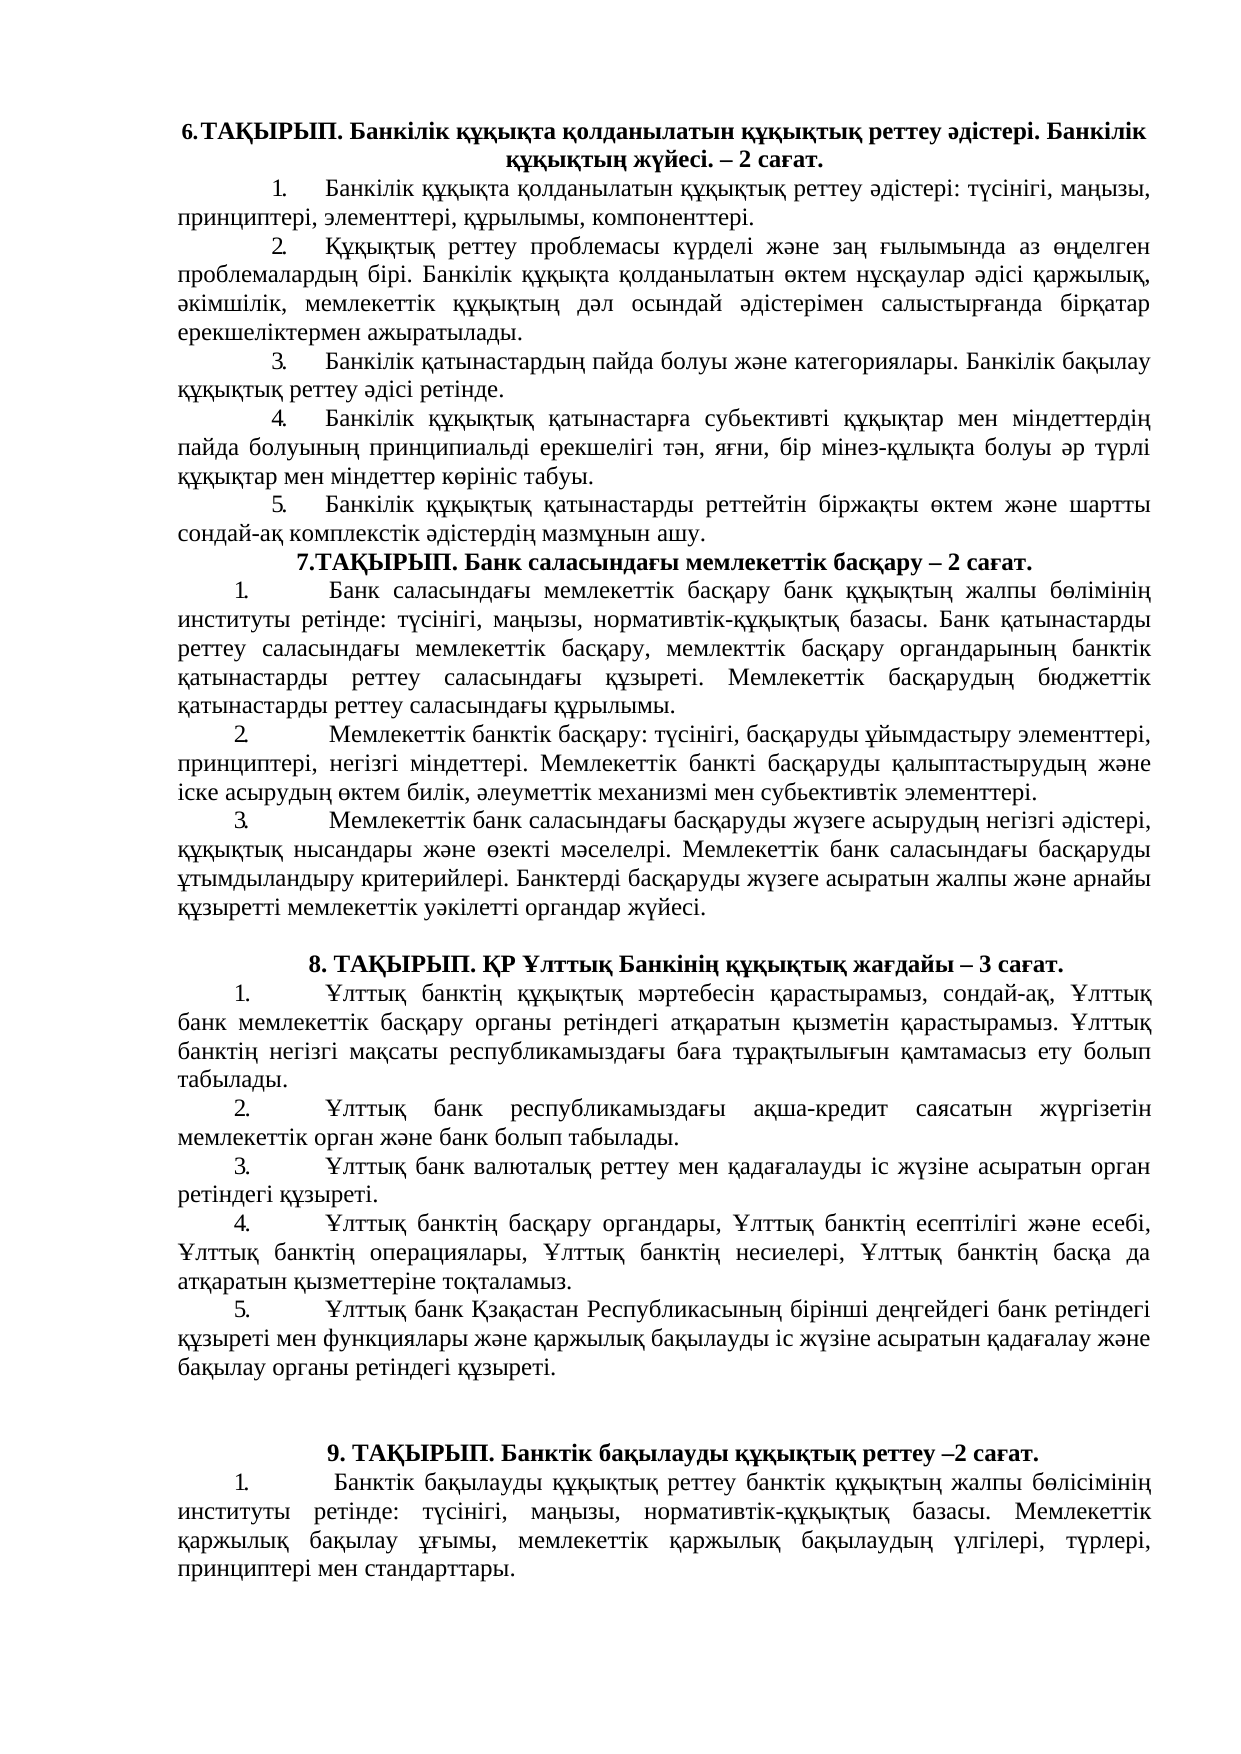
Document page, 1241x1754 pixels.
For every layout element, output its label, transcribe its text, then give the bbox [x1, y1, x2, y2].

list Банкілік құқықтық қатынастарға субьективті құқықтар мен міндеттердің пайда болуының принципиальді ерекшелігі тән, яғни, бір мінез-құлықта болуы әр түрлі құқықтар мен міндеттер көрініс табуы. [177, 403, 1152, 489]
list Ұлттық банктің басқару органдары, Ұлттық банктің есептілігі және есебі, Ұлттық банктің операциялары, Ұлттық банктің несиелері, Ұлттық банктің басқа да атқаратын қызметтеріне тоқталамыз. [177, 1208, 1152, 1294]
list Банк саласындағы мемлекеттік басқару банк құқықтың жалпы бөлімінің институты ретінде: түсінігі, маңызы, нормативтік-құқықтық базасы. Банк қатынастарды реттеу саласындағы мемлекеттік басқару, мемлекттік басқару органдарының банктік қатынастарды реттеу саласындағы құзыреті. Мемлекеттік басқарудың бюджеттік қатынастарды реттеу саласындағы құрылымы. [177, 576, 1152, 719]
subtitle 9. ТАҚЫРЫП. Банктік бақылауды құқықтық реттеу –2 сағат. [327, 1439, 1163, 1467]
list Мемлекеттік банк саласындағы басқаруды жүзеге асырудың негізгі әдістері, құқықтық нысандары және өзекті мәселелрі. Мемлекеттік банк саласындағы басқаруды ұтымдыландыру критерийлері. Банктерді басқаруды жүзеге асыратын жалпы және арнайы құзыретті мемлекеттік уәкілетті органдар жүйесі. [177, 806, 1152, 921]
list Ұлттық банк валюталық реттеу мен қадағалауды іс жүзіне асыратын орган ретіндегі құзыреті. [177, 1151, 1152, 1208]
subtitle 8. ТАҚЫРЫП. ҚР Ұлттық Банкінің құқықтық жағдайы – 3 сағат. [308, 950, 1163, 978]
list Банкілік құқықта қолданылатын құқықтық реттеу әдістері: түсінігі, маңызы, принциптері, элементтері, құрылымы, компоненттері. [177, 173, 1151, 231]
list Банкілік құқықтық қатынастарды реттейтін біржақты өктем және шартты сондай-ақ комплекстік әдістердің мазмұнын ашу. [177, 489, 1152, 547]
list Ұлттық банктің құқықтық мәртебесін қарастырамыз, сондай-ақ, Ұлттық банк мемлекеттік басқару органы ретіндегі атқаратын қызметін қарастырамыз. Ұлттық банктің негізгі мақсаты республикамыздағы баға тұрақтылығын қамтамасыз ету болып табылады. [177, 978, 1152, 1093]
list Мемлекеттік банктік басқару: түсінігі, басқаруды ұйымдастыру элементтері, принциптері, негізгі міндеттері. Мемлекеттік банкті басқаруды қалыптастырудың және іске асырудың өктем билік, әлеуметтік механизмі мен субьективтік элементтері. [177, 719, 1152, 806]
list Ұлттық банк республикамыздағы ақша-кредит саясатын жүргізетін мемлекеттік орган және банк болып табылады. [177, 1093, 1152, 1151]
list Банктік бақылауды құқықтық реттеу банктік құқықтың жалпы бөлісімінің институты ретінде: түсінігі, маңызы, нормативтік-құқықтық базасы. Мемлекеттік қаржылық бақылау ұғымы, мемлекеттік қаржылық бақылаудың үлгілері, түрлері, принциптері мен стандарттары. [177, 1467, 1152, 1582]
list Банкілік қатынастардың пайда болуы және категориялары. Банкілік бақылау құқықтық реттеу әдісі ретінде. [177, 346, 1151, 403]
subtitle ТАҚЫРЫП. Банкілік құқықта қолданылатын құқықтық реттеу әдістері. Банкілік құқықтың жүйесі. – 2 сағат. [181, 116, 1147, 173]
subtitle 7.ТАҚЫРЫП. Банк саласындағы мемлекеттік басқару – 2 сағат. [296, 547, 1163, 576]
list Ұлттық банк Қзақастан Республикасының бірінші деңгейдегі банк ретіндегі құзыреті мен функциялары және қаржылық бақылауды іс жүзіне асыратын қадағалау және бақылау органы ретіндегі құзыреті. [177, 1294, 1152, 1381]
list Құқықтық реттеу проблемасы күрделі және заң ғылымында аз өңделген проблемалардың бірі. Банкілік құқықта қолданылатын өктем нұсқаулар әдісі қаржылық, әкімшілік, мемлекеттік құқықтың дәл осындай әдістерімен салыстырғанда бірқатар ерекшеліктермен ажыратылады. [177, 231, 1151, 346]
